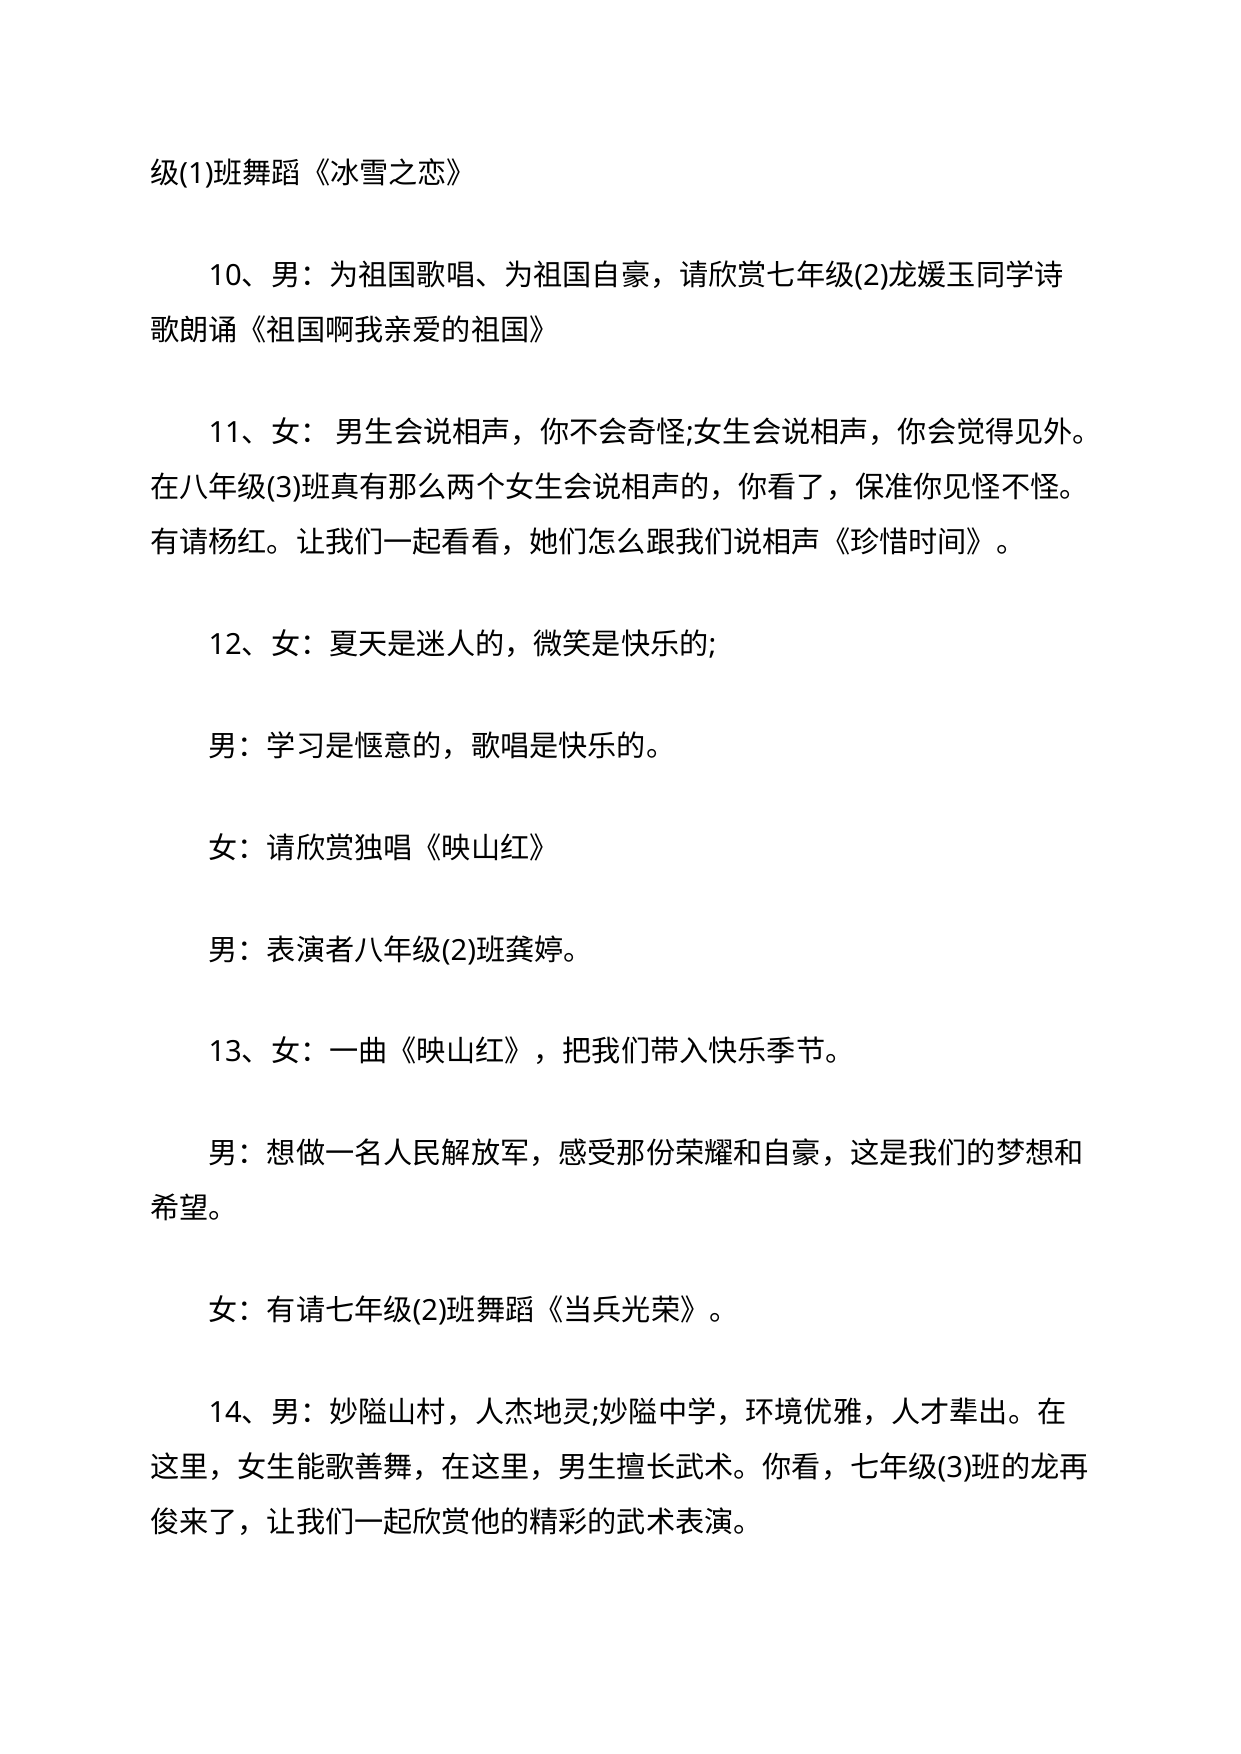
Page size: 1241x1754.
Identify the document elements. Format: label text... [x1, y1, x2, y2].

text 12、女：夏天是迷人的，微笑是快乐的; [150, 621, 1090, 663]
text 女：请欣赏独唱《映山红》 [150, 824, 1090, 867]
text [150, 150, 1090, 192]
text 男：表演者八年级(2)班龚婷。 [150, 926, 1090, 968]
text 13、女：一曲《映山红》，把我们带入快乐季节。 [150, 1028, 1090, 1070]
text 14、男：妙隘山村，人杰地灵;妙隘中学，环境优雅，人才辈出。在这里，女生能歌善舞，在这里，男生擅长武术。你看，七年级(3)班的龙再俊来了，让我们一起欣赏他的精彩的武术表演。 [150, 1389, 1090, 1541]
text 女：有请七年级(2)班舞蹈《当兵光荣》。 [150, 1287, 1090, 1329]
text 男：学习是惬意的，歌唱是快乐的。 [150, 722, 1090, 765]
text 11、女： 男生会说相声，你不会奇怪;女生会说相声，你会觉得见外。在八年级(3)班真有那么两个女生会说相声的，你看了，保准你见怪不怪。有请杨红。让我们一起看看，她们怎么跟我们说相声《珍惜时间》。 [150, 409, 1090, 561]
text 10、男：为祖国歌唱、为祖国自豪，请欣赏七年级(2)龙媛玉同学诗歌朗诵《祖国啊我亲爱的祖国》 [150, 252, 1090, 349]
text 男：想做一名人民解放军，感受那份荣耀和自豪，这是我们的梦想和希望。 [150, 1130, 1090, 1227]
